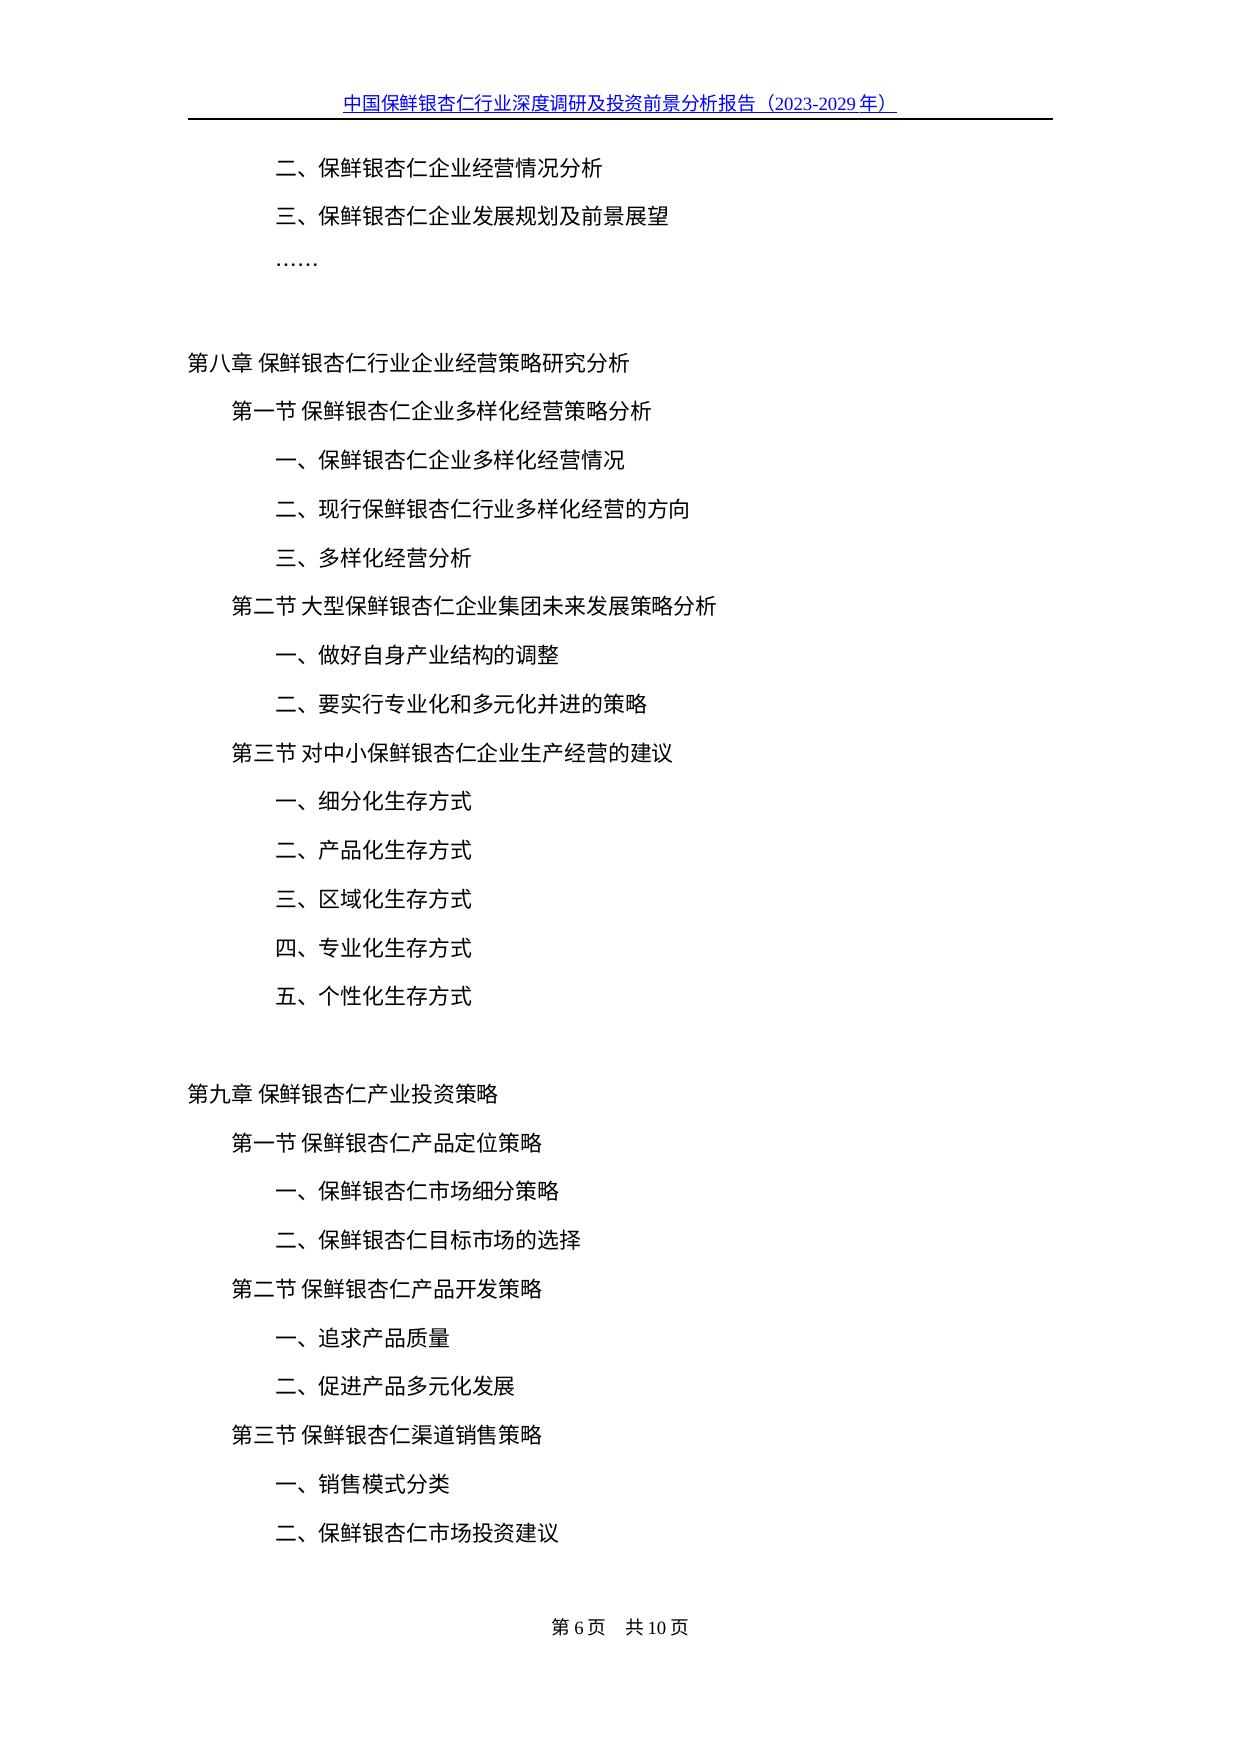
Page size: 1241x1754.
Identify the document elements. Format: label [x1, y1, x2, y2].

text [187, 150, 1053, 1548]
